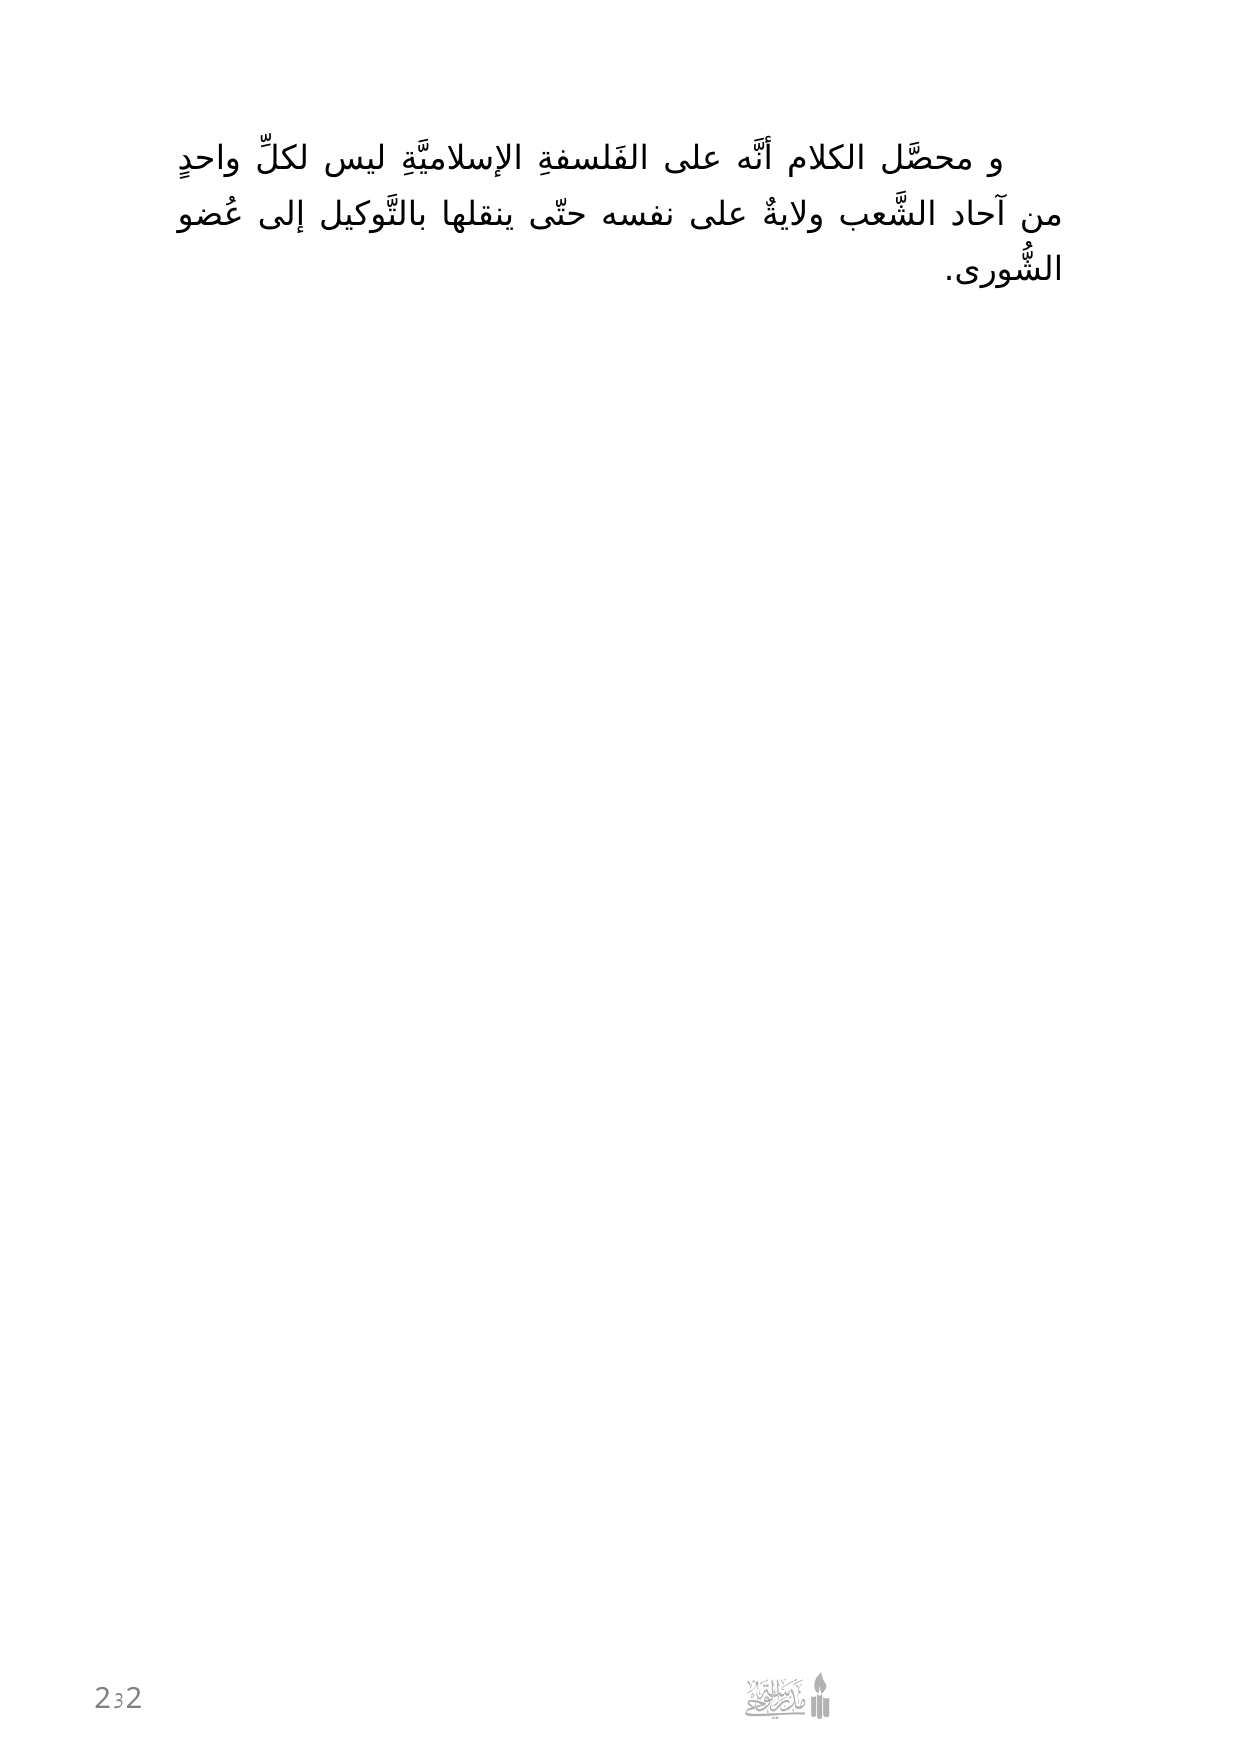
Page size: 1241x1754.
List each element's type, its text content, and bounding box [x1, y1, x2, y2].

picture [745, 1672, 830, 1719]
text و محصَّل الكلام أنَّه على الفَلسفةِ الإسلاميَّةِ ليس لكلِّ واحدٍ من آحاد الشَّعب ولايةٌ على نفسه حتّى ينقلها بالتَّوكيل إلى عُضو الشُّورى. [177, 136, 1063, 303]
